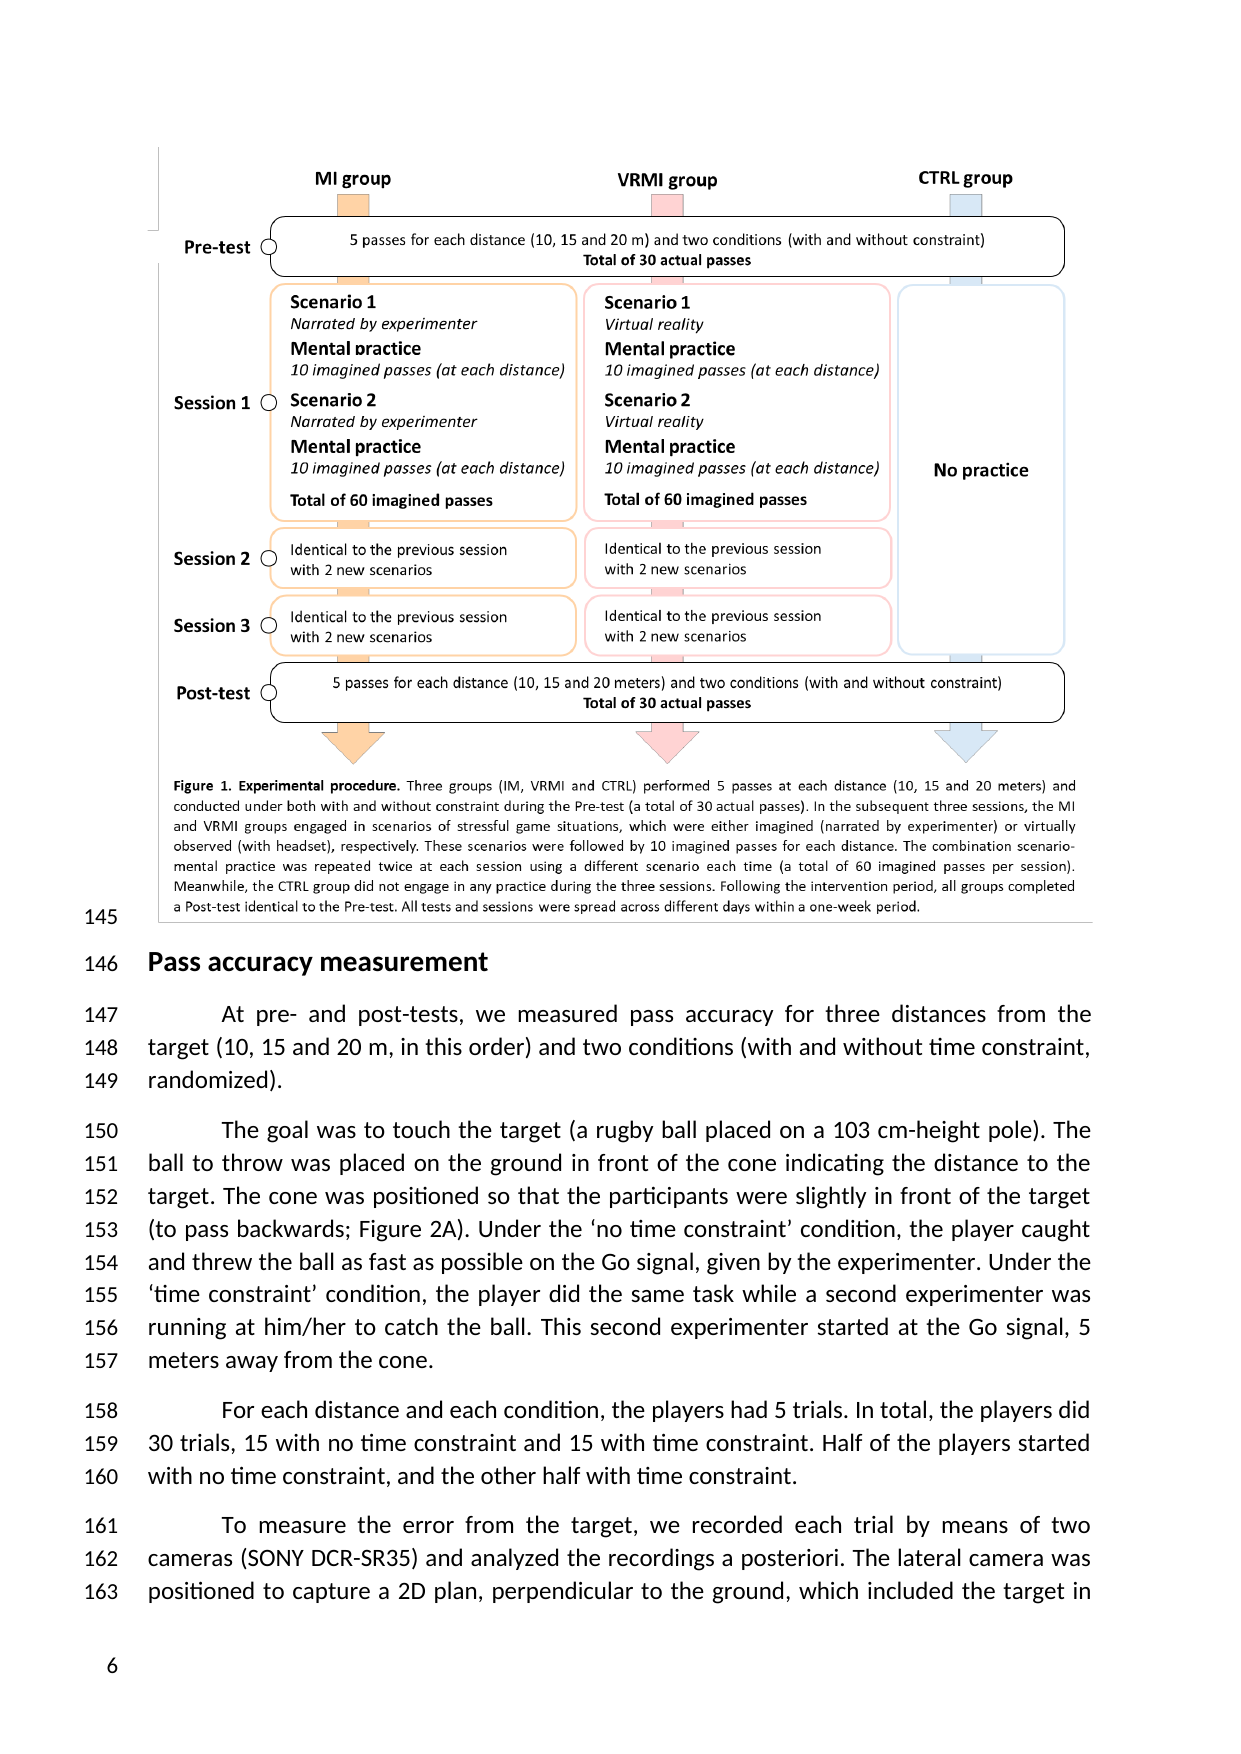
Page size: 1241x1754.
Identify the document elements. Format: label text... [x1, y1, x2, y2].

text Pass accuracy measurement [148, 943, 1093, 979]
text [148, 1509, 1093, 1606]
text The goal was to touch the target (a rugby ball placed on a 103 cm-height pole). The ball to throw was placed on the ground in front of the cone indicating the distance to the target. The cone was positioned so that the participants were slightly in front of the target (to pass backwards; Figure 2A). Under the ‘no time constraint’ condition, the player caught and threw the ball as fast as possible on the Go signal, given by the experimenter. Under the ‘time constraint’ condition, the player did the same task while a second experimenter was running at him/her to catch the ball. This second experimenter started at the Go signal, 5 meters away from the cone. [148, 1114, 1093, 1375]
text At pre- and post-tests, we measured pass accuracy for three distances from the target (10, 15 and 20 m, in this order) and two conditions (with and without time constraint, randomized). [148, 999, 1093, 1095]
text For each distance and each condition, the players had 5 trials. In total, the players did 30 trials, 15 with no time constraint and 15 with time constraint. Half of the players started with no time constraint, and the other half with time constraint. [148, 1394, 1093, 1490]
picture [147, 147, 1093, 925]
